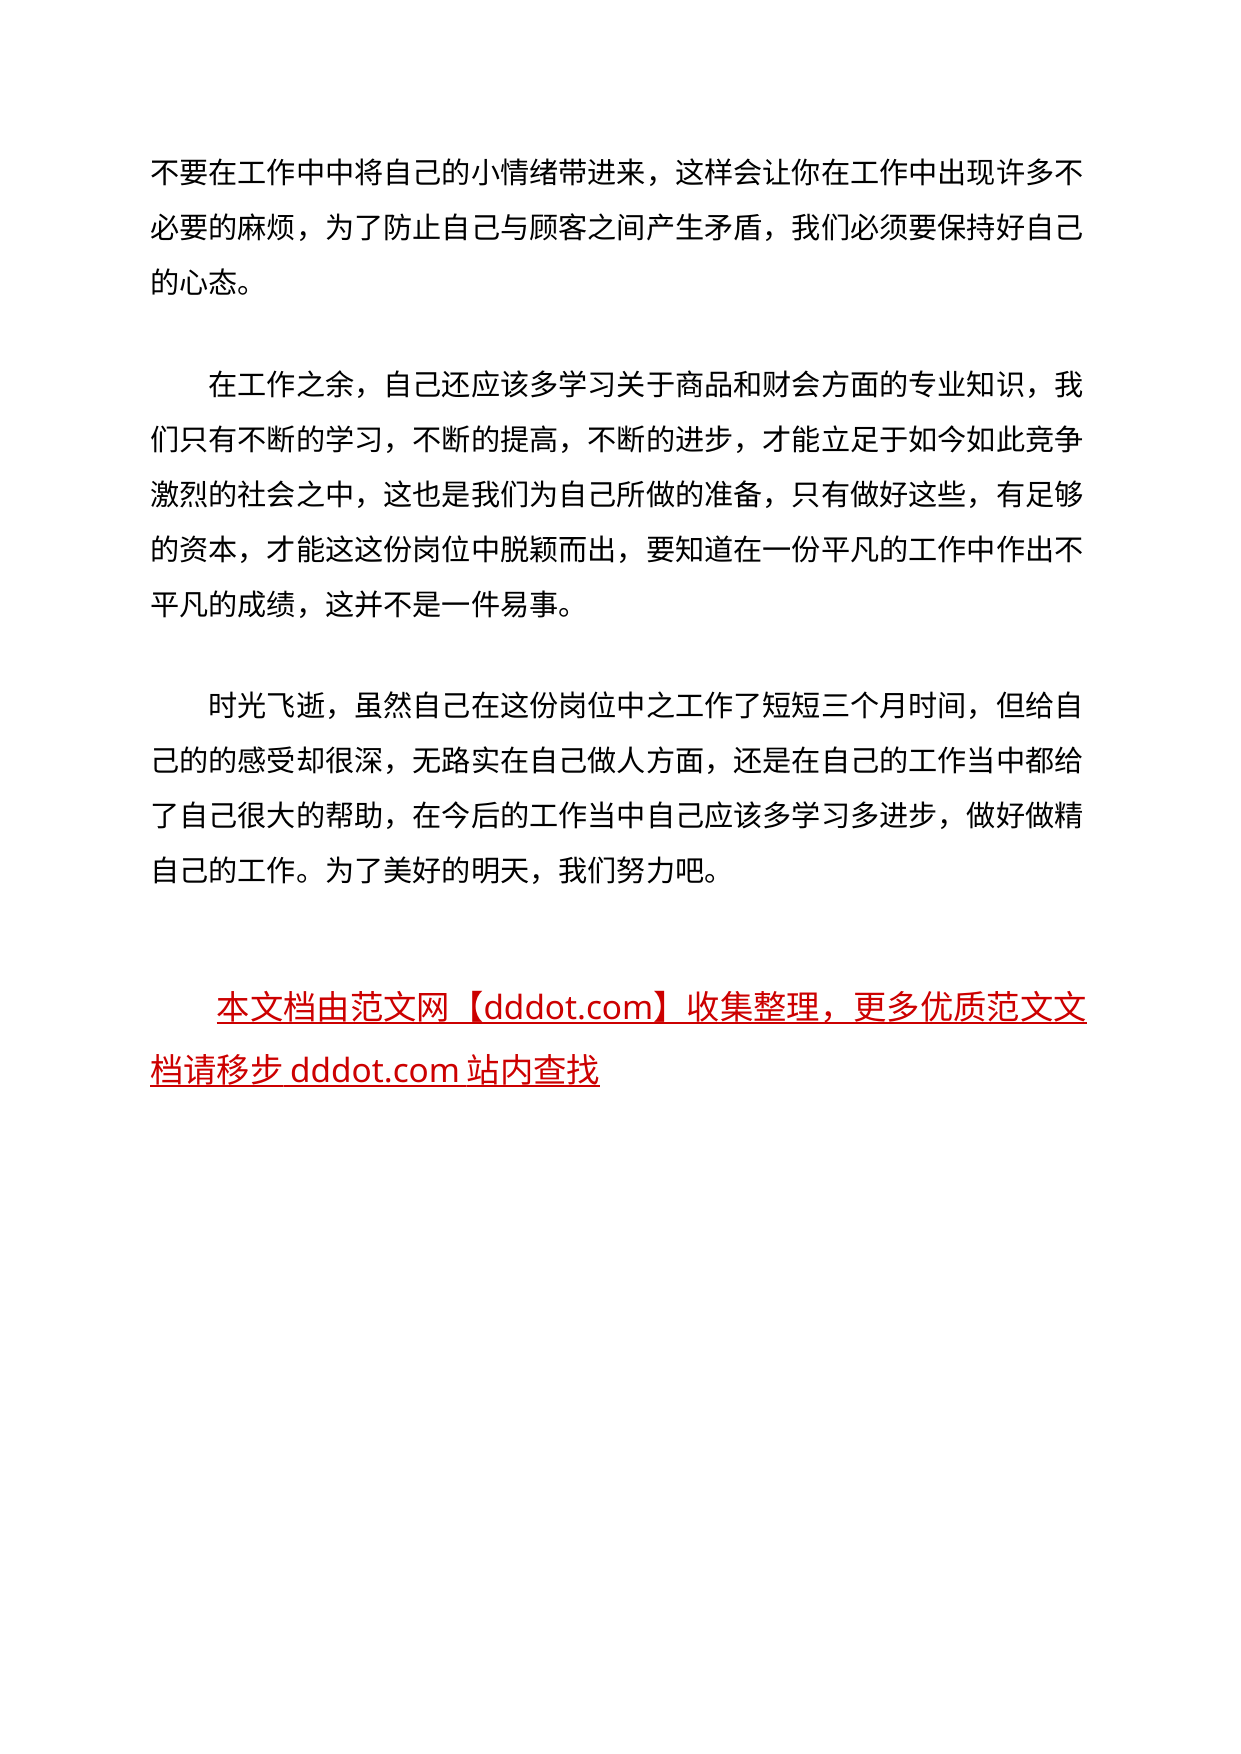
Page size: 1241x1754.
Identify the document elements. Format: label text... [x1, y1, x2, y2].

text 在工作之余，自己还应该多学习关于商品和财会方面的专业知识，我们只有不断的学习，不断的提高，不断的进步，才能立足于如今如此竞争激烈的社会之中，这也是我们为自己所做的准备，只有做好这些，有足够的资本，才能这这份岗位中脱颖而出，要知道在一份平凡的工作中作出不平凡的成绩，这并不是一件易事。 [150, 362, 1090, 623]
text 本文档由范文网【dddot.com】收集整理，更多优质范文文档请移步dddot.com站内查找 [150, 981, 1090, 1092]
text 时光飞逝，虽然自己在这份岗位中之工作了短短三个月时间，但给自己的的感受却很深，无路实在自己做人方面，还是在自己的工作当中都给了自己很大的帮助，在今后的工作当中自己应该多学习多进步，做好做精自己的工作。为了美好的明天，我们努力吧。 [150, 683, 1090, 890]
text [150, 150, 1090, 302]
